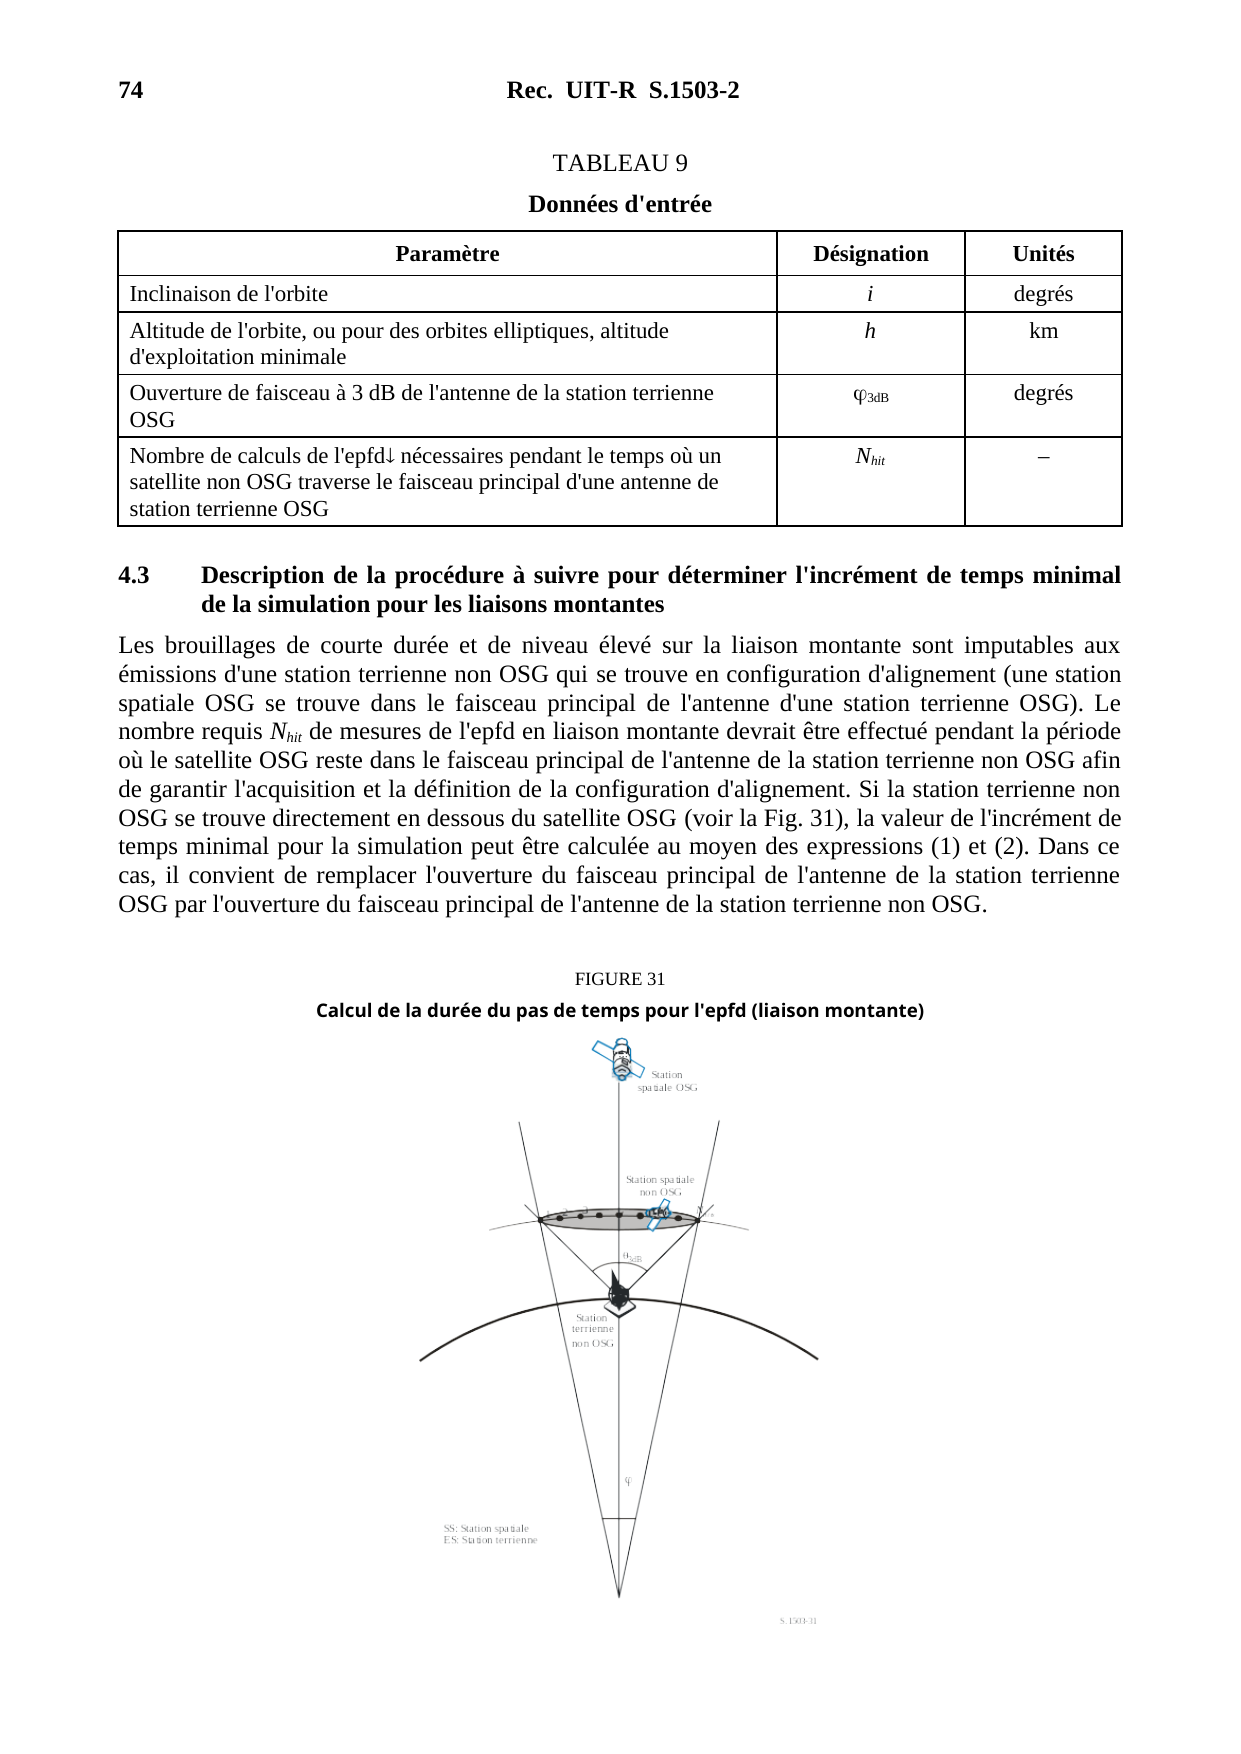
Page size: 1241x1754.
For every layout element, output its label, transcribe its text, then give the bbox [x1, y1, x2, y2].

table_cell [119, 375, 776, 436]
text TABLEAU 9 [118, 148, 1122, 176]
title Calcul de la durée du pas de temps pour l'epfd (liaison montante) [118, 997, 1122, 1023]
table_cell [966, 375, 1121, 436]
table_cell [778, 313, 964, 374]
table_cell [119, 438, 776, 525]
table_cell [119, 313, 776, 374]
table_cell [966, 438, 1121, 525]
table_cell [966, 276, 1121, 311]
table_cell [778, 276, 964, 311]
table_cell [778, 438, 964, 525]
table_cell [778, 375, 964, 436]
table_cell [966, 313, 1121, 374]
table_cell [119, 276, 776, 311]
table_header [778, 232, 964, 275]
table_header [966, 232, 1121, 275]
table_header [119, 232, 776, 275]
text Figure 31 [118, 968, 1122, 989]
text Les brouillages de courte durée et de niveau élevé sur la liaison montante sont imputables aux émissions d'une station terrienne non OSG qui se trouve en configuration d'alignement (une station spatiale OSG se trouve dans le faisceau principal de l'antenne d'une station terrienne OSG). Le nombre requis Nhit de mesures de l'epfd en liaison montante devrait être effectué pendant la période où le satellite OSG reste dans le faisceau principal de l'antenne de la station terrienne non OSG afin de garantir l'acquisition et la définition de la configuration d'alignement. Si la station terrienne non OSG se trouve directement en dessous du satellite OSG (voir la Fig. 31), la valeur de l'incrément de temps minimal pour la simulation peut être calculée au moyen des expressions (1) et (2). Dans ce cas, il convient de remplacer l'ouverture du faisceau principal de l'antenne de la station terrienne OSG par l'ouverture du faisceau principal de l'antenne de la station terrienne non OSG. [118, 630, 1122, 918]
title Données d'entrée [118, 189, 1122, 218]
subtitle 4.3 Description de la procédure à suivre pour déterminer l'incrément de temps minimal de la simulation pour les liaisons montantes [118, 560, 1122, 618]
